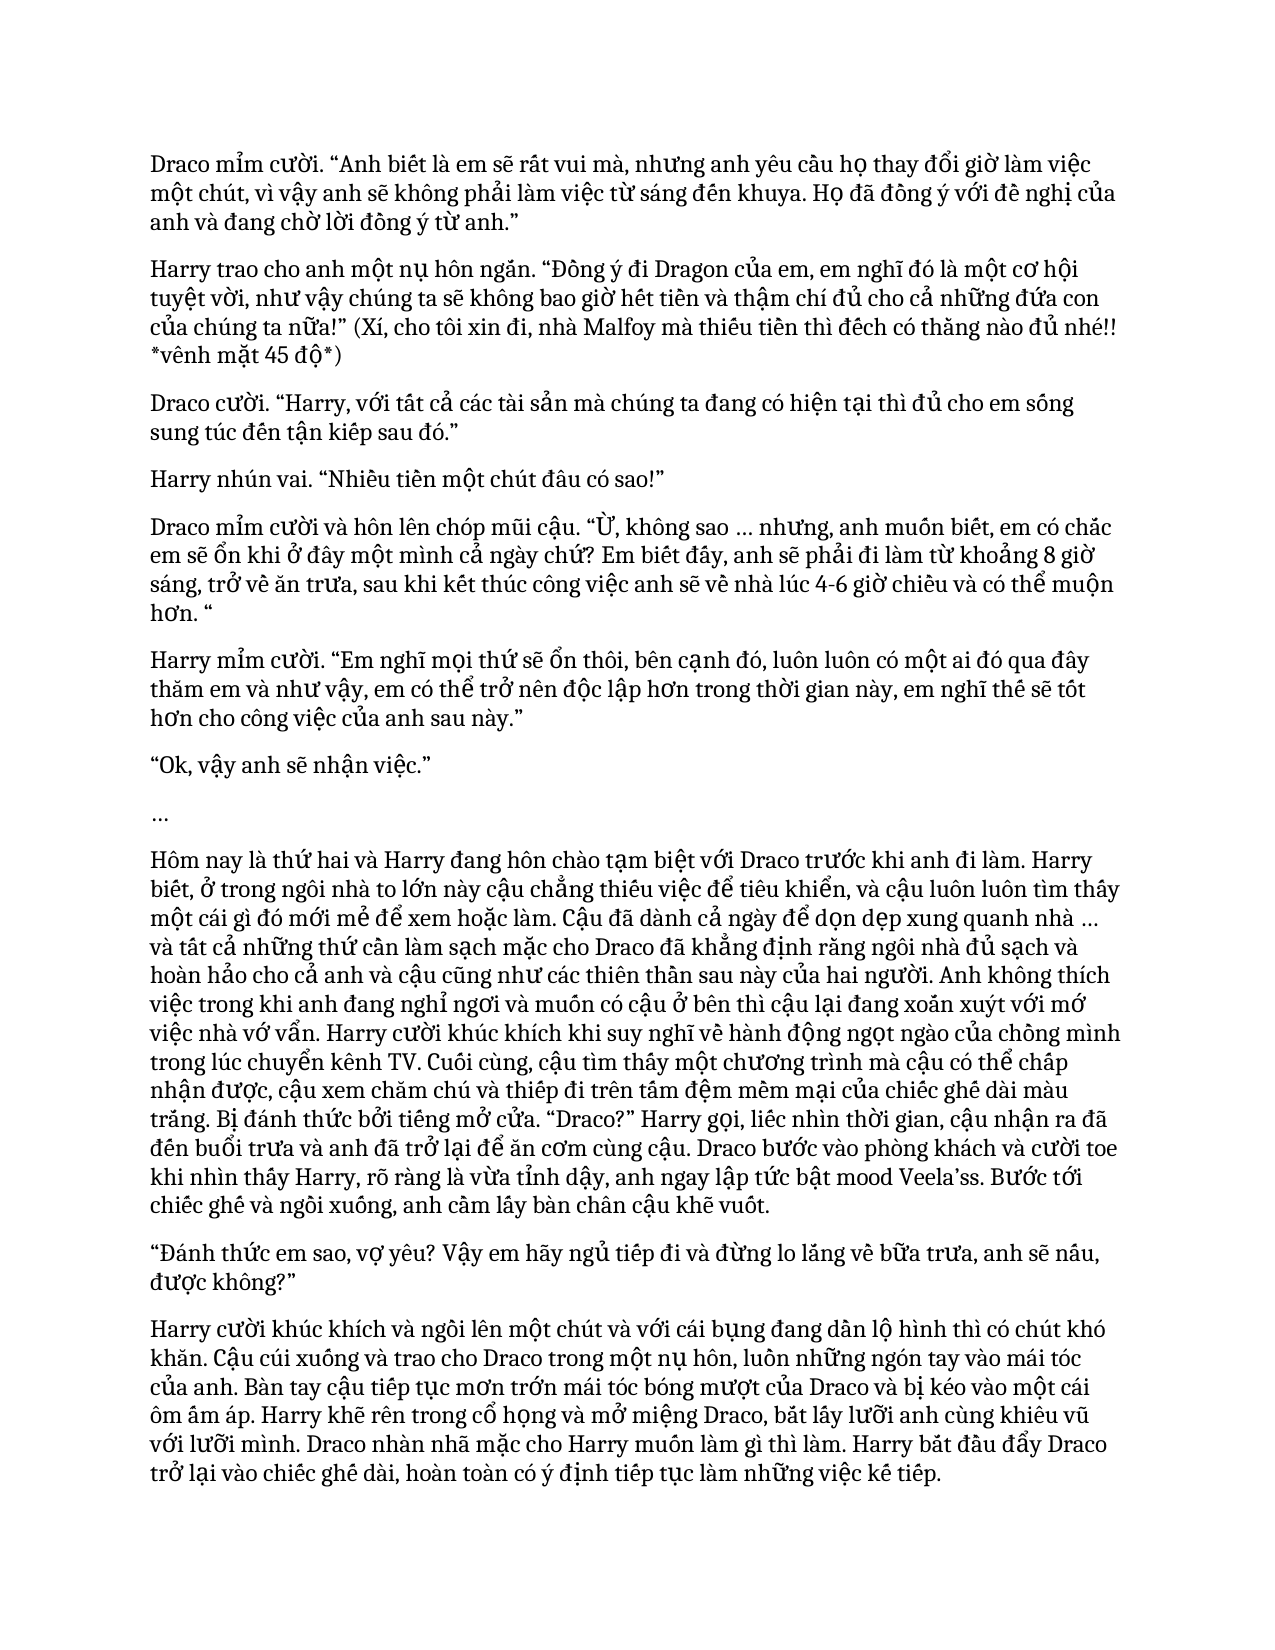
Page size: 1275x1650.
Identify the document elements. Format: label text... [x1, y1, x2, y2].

text “Ok, vậy anh sẽ nhận việc.” [150, 751, 1125, 780]
text Hôm nay là thứ hai và Harry đang hôn chào tạm biệt với Draco trước khi anh đi làm. Harry biết, ở trong ngôi nhà to lớn này cậu chẳng thiếu việc để tiêu khiển, và cậu luôn luôn tìm thấy một cái gì đó mới mẻ để xem hoặc làm. Cậu đã dành cả ngày để dọn dẹp xung quanh nhà … và tất cả những thứ cần làm sạch mặc cho Draco đã khẳng định rằng ngôi nhà đủ sạch và hoàn hảo cho cả anh và cậu cũng như các thiên thần sau này của hai người. Anh không thích việc trong khi anh đang nghỉ ngơi và muốn có cậu ở bên thì cậu lại đang xoắn xuýt với mớ việc nhà vớ vẩn. Harry cười khúc khích khi suy nghĩ về hành động ngọt ngào của chồng mình trong lúc chuyển kênh TV. Cuối cùng, cậu tìm thấy một chương trình mà cậu có thể chấp nhận được, cậu xem chăm chú và thiếp đi trên tấm đệm mềm mại của chiếc ghế dài màu trắng. Bị đánh thức bởi tiếng mở cửa. “Draco?” Harry gọi, liếc nhìn thời gian, cậu nhận ra đã đến buổi trưa và anh đã trở lại để ăn cơm cùng cậu. Draco bước vào phòng khách và cười toe khi nhìn thấy Harry, rõ ràng là vừa tỉnh dậy, anh ngay lập tức bật mood Veela’ss. Bước tới chiếc ghế và ngồi xuống, anh cầm lấy bàn chân cậu khẽ vuốt. [150, 846, 1125, 1220]
text Harry mỉm cười. “Em nghĩ mọi thứ sẽ ổn thôi, bên cạnh đó, luôn luôn có một ai đó qua đây thăm em và như vậy, em có thể trở nên độc lập hơn trong thời gian này, em nghĩ thế sẽ tốt hơn cho công việc của anh sau này.” [150, 646, 1125, 732]
text Harry cười khúc khích và ngồi lên một chút và với cái bụng đang dần lộ hình thì có chút khó khăn. Cậu cúi xuống và trao cho Draco trong một nụ hôn, luồn những ngón tay vào mái tóc của anh. Bàn tay cậu tiếp tục mơn trớn mái tóc bóng mượt của Draco và bị kéo vào một cái ôm ấm áp. Harry khẽ rên trong cổ họng và mở miệng Draco, bắt lấy lưỡi anh cùng khiêu vũ với lưỡi mình. Draco nhàn nhã mặc cho Harry muốn làm gì thì làm. Harry bắt đầu đẩy Draco trở lại vào chiếc ghế dài, hoàn toàn có ý định tiếp tục làm những việc kế tiếp. [150, 1315, 1125, 1487]
text “Đánh thức em sao, vợ yêu? Vậy em hãy ngủ tiếp đi và đừng lo lắng về bữa trưa, anh sẽ nấu, được không?” [150, 1239, 1125, 1296]
text Harry nhún vai. “Nhiều tiền một chút đâu có sao!” [150, 465, 1125, 494]
text Draco mỉm cười. “Anh biết là em sẽ rất vui mà, nhưng anh yêu cầu họ thay đổi giờ làm việc một chút, vì vậy anh sẽ không phải làm việc từ sáng đến khuya. Họ đã đồng ý với đề nghị của anh và đang chờ lời đồng ý từ anh.” [150, 150, 1125, 236]
text Draco mỉm cười và hôn lên chóp mũi cậu. “Ừ, không sao … nhưng, anh muốn biết, em có chắc em sẽ ổn khi ở đây một mình cả ngày chứ? Em biết đấy, anh sẽ phải đi làm từ khoảng 8 giờ sáng, trở về ăn trưa, sau khi kết thúc công việc anh sẽ về nhà lúc 4-6 giờ chiều và có thể muộn hơn. “ [150, 512, 1125, 627]
text … [150, 799, 1125, 827]
text Draco cười. “Harry, với tất cả các tài sản mà chúng ta đang có hiện tại thì đủ cho em sống sung túc đến tận kiếp sau đó.” [150, 389, 1125, 446]
text Harry trao cho anh một nụ hôn ngắn. “Đồng ý đi Dragon của em, em nghĩ đó là một cơ hội tuyệt vời, như vậy chúng ta sẽ không bao giờ hết tiền và thậm chí đủ cho cả những đứa con của chúng ta nữa!” (Xí, cho tôi xin đi, nhà Malfoy mà thiếu tiền thì đếch có thằng nào đủ nhé!! *vênh mặt 45 độ*) [150, 255, 1125, 370]
